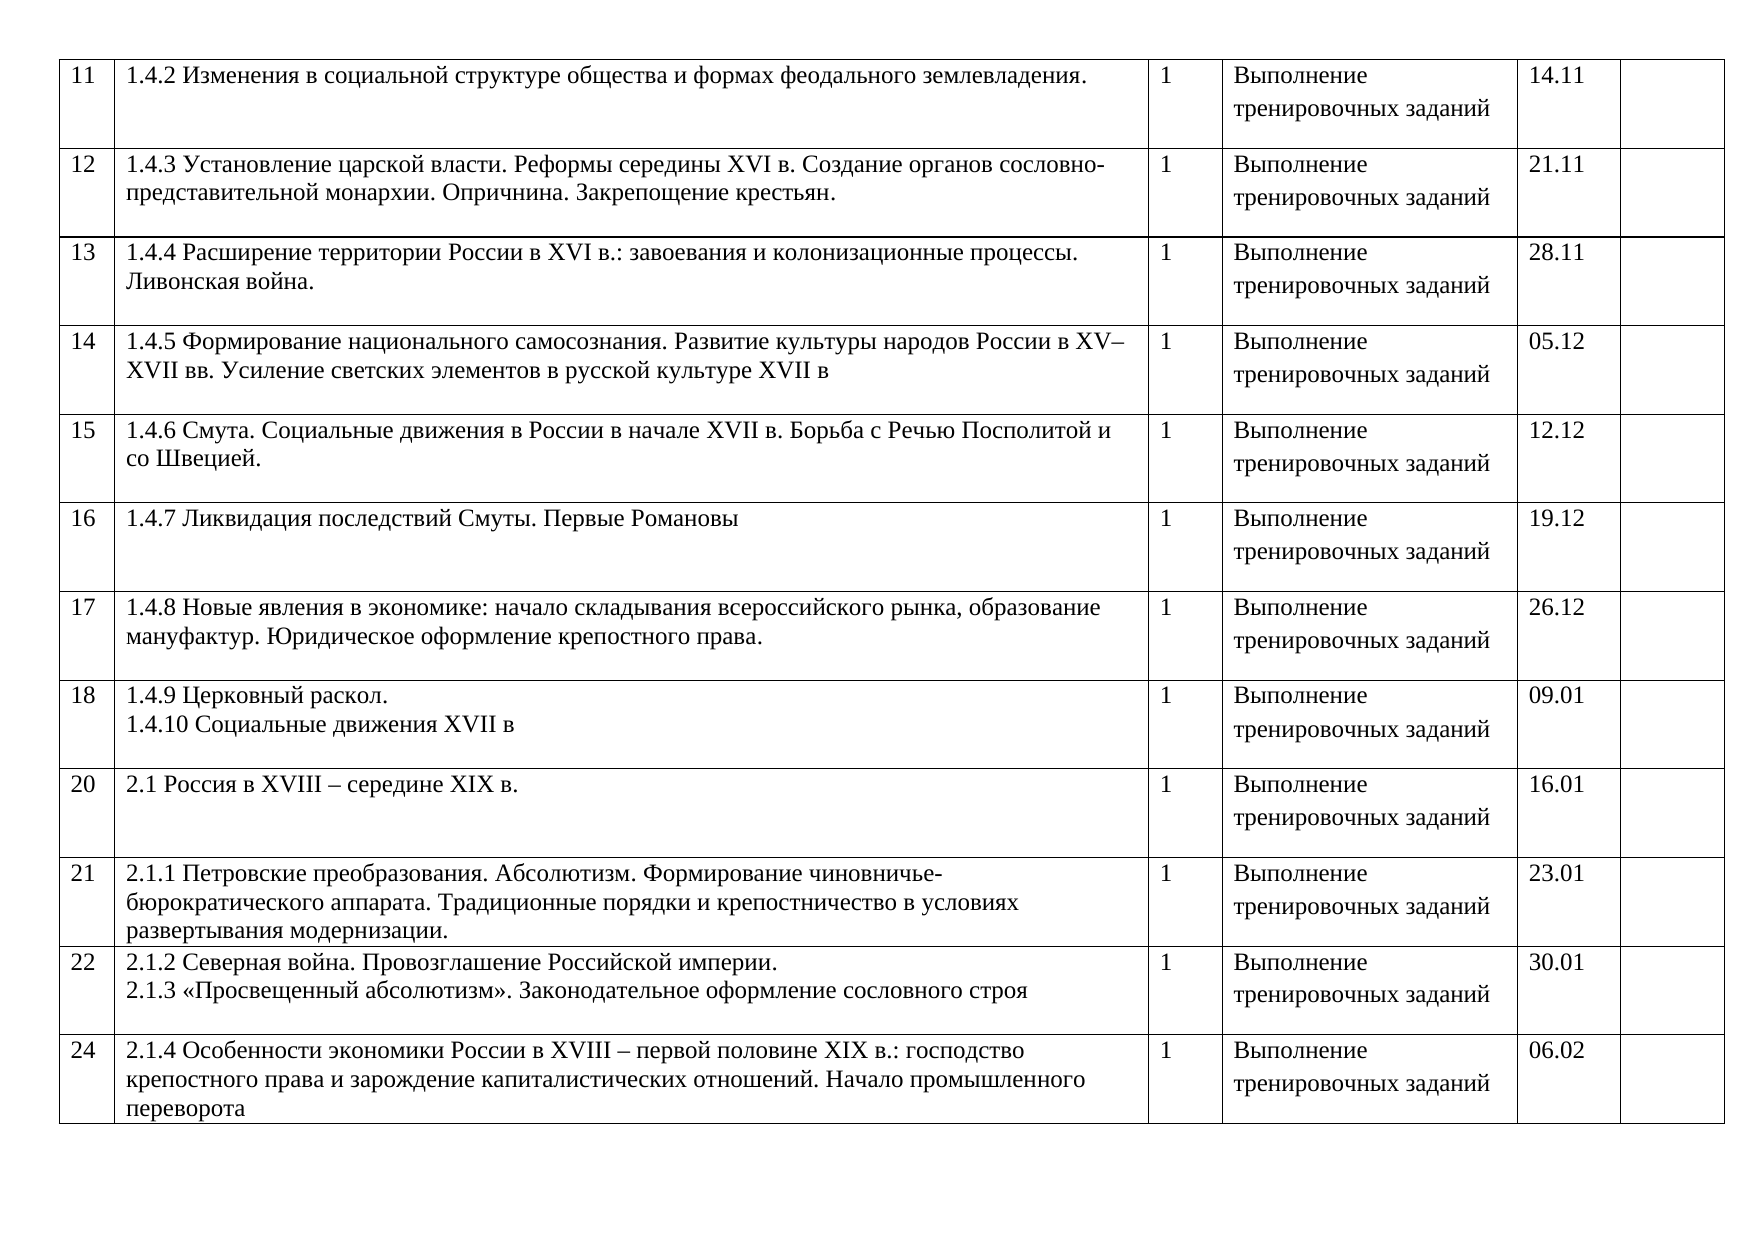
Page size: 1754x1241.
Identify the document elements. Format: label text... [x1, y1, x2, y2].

table_cell 1.4.4 Расширение территории России в XVI в.: завоевания и колонизационные процессы. Ливонская война. [115, 238, 1148, 325]
table_cell 2.1.2 Северная война. Провозглашение Российской империи. 2.1.3 «Просвещенный абсолютизм». Законодательное оформление сословного строя [115, 947, 1148, 1034]
table_cell [1621, 238, 1724, 325]
table_cell [1621, 769, 1724, 857]
table_cell 19.12 [1518, 503, 1620, 591]
table_cell 05.12 [1518, 326, 1620, 414]
table_cell Выполнение тренировочных заданий [1223, 149, 1517, 236]
table_cell 12.12 [1518, 415, 1620, 502]
table_cell Выполнение тренировочных заданий [1223, 238, 1517, 325]
table_cell [1621, 149, 1724, 236]
table_cell Выполнение тренировочных заданий [1223, 681, 1517, 768]
table_cell 06.02 [1518, 1035, 1620, 1123]
table_cell 16 [60, 503, 114, 591]
table_cell 1.4.3 Установление царской власти. Реформы середины XVI в. Создание органов сословно-представительной монархии. Опричнина. Закрепощение крестьян. [115, 149, 1148, 236]
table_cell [1223, 1035, 1517, 1123]
table_cell 12 [60, 149, 114, 236]
table_cell 30.01 [1518, 947, 1620, 1034]
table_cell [1223, 60, 1517, 148]
table_cell 17 [60, 592, 114, 679]
table_cell 1 [1149, 1035, 1222, 1123]
table_cell [1621, 681, 1724, 768]
table_cell 1 [1149, 592, 1222, 679]
table_cell 21 [60, 858, 114, 946]
table_cell 2.1 Россия в XVIII – середине XIX в. [115, 769, 1148, 857]
table_cell 1 [1149, 769, 1222, 857]
table_cell 21.11 [1518, 149, 1620, 236]
table_cell [1621, 858, 1724, 946]
table_cell [1621, 326, 1724, 414]
table_cell Выполнение тренировочных заданий [1223, 503, 1517, 591]
table_cell 2.1.4 Особенности экономики России в XVIII – первой половине XIX в.: господство крепостного права и зарождение капиталистических отношений. Начало промышленного переворота [115, 1035, 1148, 1123]
table_cell Выполнение тренировочных заданий [1223, 326, 1517, 414]
table_cell 1.4.7 Ликвидация последствий Смуты. Первые Романовы [115, 503, 1148, 591]
table_cell 14.11 [1518, 60, 1620, 148]
table_cell Выполнение тренировочных заданий [1223, 947, 1517, 1034]
table_cell 28.11 [1518, 238, 1620, 325]
table_cell [1621, 947, 1724, 1034]
table_cell Выполнение тренировочных заданий [1223, 769, 1517, 857]
table_cell 1 [1149, 681, 1222, 768]
table_cell 1 [1149, 503, 1222, 591]
table_cell [1621, 60, 1724, 148]
table_cell Выполнение тренировочных заданий [1223, 592, 1517, 679]
table_cell 11 [60, 60, 114, 148]
table_cell 1 [1149, 947, 1222, 1034]
table_cell 14 [60, 326, 114, 414]
table_cell 1 [1149, 60, 1222, 148]
table_cell [1621, 1035, 1724, 1123]
table_cell Выполнение тренировочных заданий [1223, 415, 1517, 502]
table_cell 1.4.8 Новые явления в экономике: начало складывания всероссийского рынка, образование мануфактур. Юридическое оформление крепостного права. [115, 592, 1148, 679]
table_cell 1 [1149, 858, 1222, 946]
table_cell 23.01 [1518, 858, 1620, 946]
table_cell [1621, 415, 1724, 502]
table_cell 20 [60, 769, 114, 857]
table_cell 09.01 [1518, 681, 1620, 768]
table_cell 2.1.1 Петровские преобразования. Абсолютизм. Формирование чиновничье-бюрократического аппарата. Традиционные порядки и крепостничество в условиях развертывания модернизации. [115, 858, 1148, 946]
table_cell 1.4.2 Изменения в социальной структуре общества и формах феодального землевладения. [115, 60, 1148, 148]
table_cell 13 [60, 238, 114, 325]
table_cell 1 [1149, 415, 1222, 502]
table_cell 1 [1149, 149, 1222, 236]
table_cell 1 [1149, 238, 1222, 325]
table_cell 24 [60, 1035, 114, 1123]
table_cell [1621, 592, 1724, 679]
table_cell 1 [1149, 326, 1222, 414]
table_cell 16.01 [1518, 769, 1620, 857]
table_cell [1621, 503, 1724, 591]
table_cell 1.4.6 Смута. Социальные движения в России в начале XVII в. Борьба с Речью Посполитой и со Швецией. [115, 415, 1148, 502]
table_cell 15 [60, 415, 114, 502]
table_cell Выполнение тренировочных заданий [1223, 858, 1517, 946]
table_cell 26.12 [1518, 592, 1620, 679]
table_cell 1.4.5 Формирование национального самосознания. Развитие культуры народов России в XV–XVII вв. Усиление светских элементов в русской культуре XVII в [115, 326, 1148, 414]
table_cell 22 [60, 947, 114, 1034]
table_cell 18 [60, 681, 114, 768]
table_cell 1.4.9 Церковный раскол. 1.4.10 Социальные движения XVII в [115, 681, 1148, 768]
